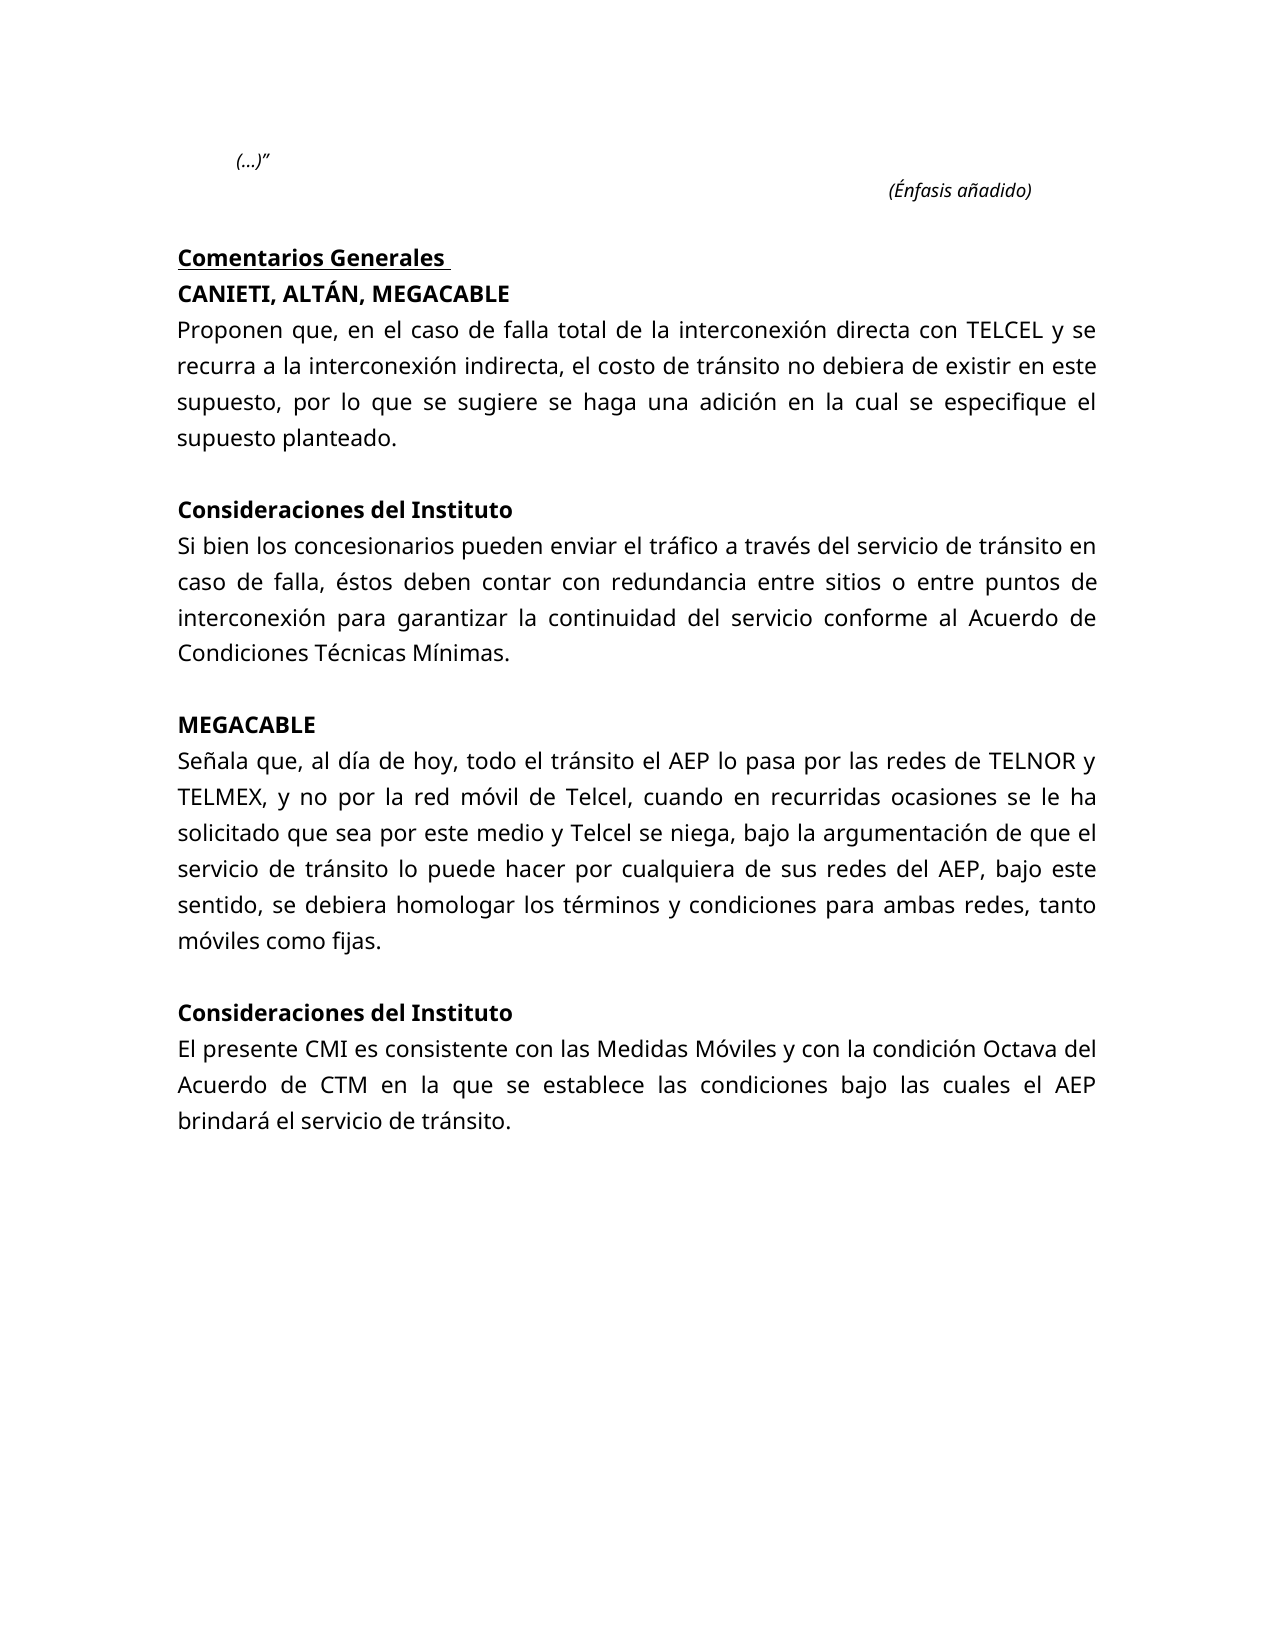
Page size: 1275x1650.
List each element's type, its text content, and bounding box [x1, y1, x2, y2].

text Si bien los concesionarios pueden enviar el tráfico a través del servicio de tránsito en caso de falla, éstos deben contar con redundancia entre sitios o entre puntos de interconexión para garantizar la continuidad del servicio conforme al Acuerdo de Condiciones Técnicas Mínimas. [177, 529, 1098, 669]
text (…)” [236, 148, 1034, 173]
text (Énfasis añadido) [236, 177, 1034, 202]
text Consideraciones del Instituto [177, 997, 1098, 1028]
text El presente CMI es consistente con las Medidas Móviles y con la condición Octava del Acuerdo de CTM en la que se establece las condiciones bajo las cuales el AEP brindará el servicio de tránsito. [177, 1033, 1098, 1136]
text Señala que, al día de hoy, todo el tránsito el AEP lo pasa por las redes de TELNOR y TELMEX, y no por la red móvil de Telcel, cuando en recurridas ocasiones se le ha solicitado que sea por este medio y Telcel se niega, bajo la argumentación de que el servicio de tránsito lo puede hacer por cualquiera de sus redes del AEP, bajo este sentido, se debiera homologar los términos y condiciones para ambas redes, tanto móviles como fijas. [177, 745, 1098, 956]
text Comentarios Generales [177, 242, 1098, 273]
text MEGACABLE [177, 709, 1098, 741]
text Proponen que, en el caso de falla total de la interconexión directa con TELCEL y se recurra a la interconexión indirecta, el costo de tránsito no debiera de existir en este supuesto, por lo que se sugiere se haga una adición en la cual se especifique el supuesto planteado. [177, 314, 1098, 453]
text CANIETI, ALTÁN, MEGACABLE [177, 278, 1098, 309]
text Consideraciones del Instituto [177, 494, 1098, 525]
